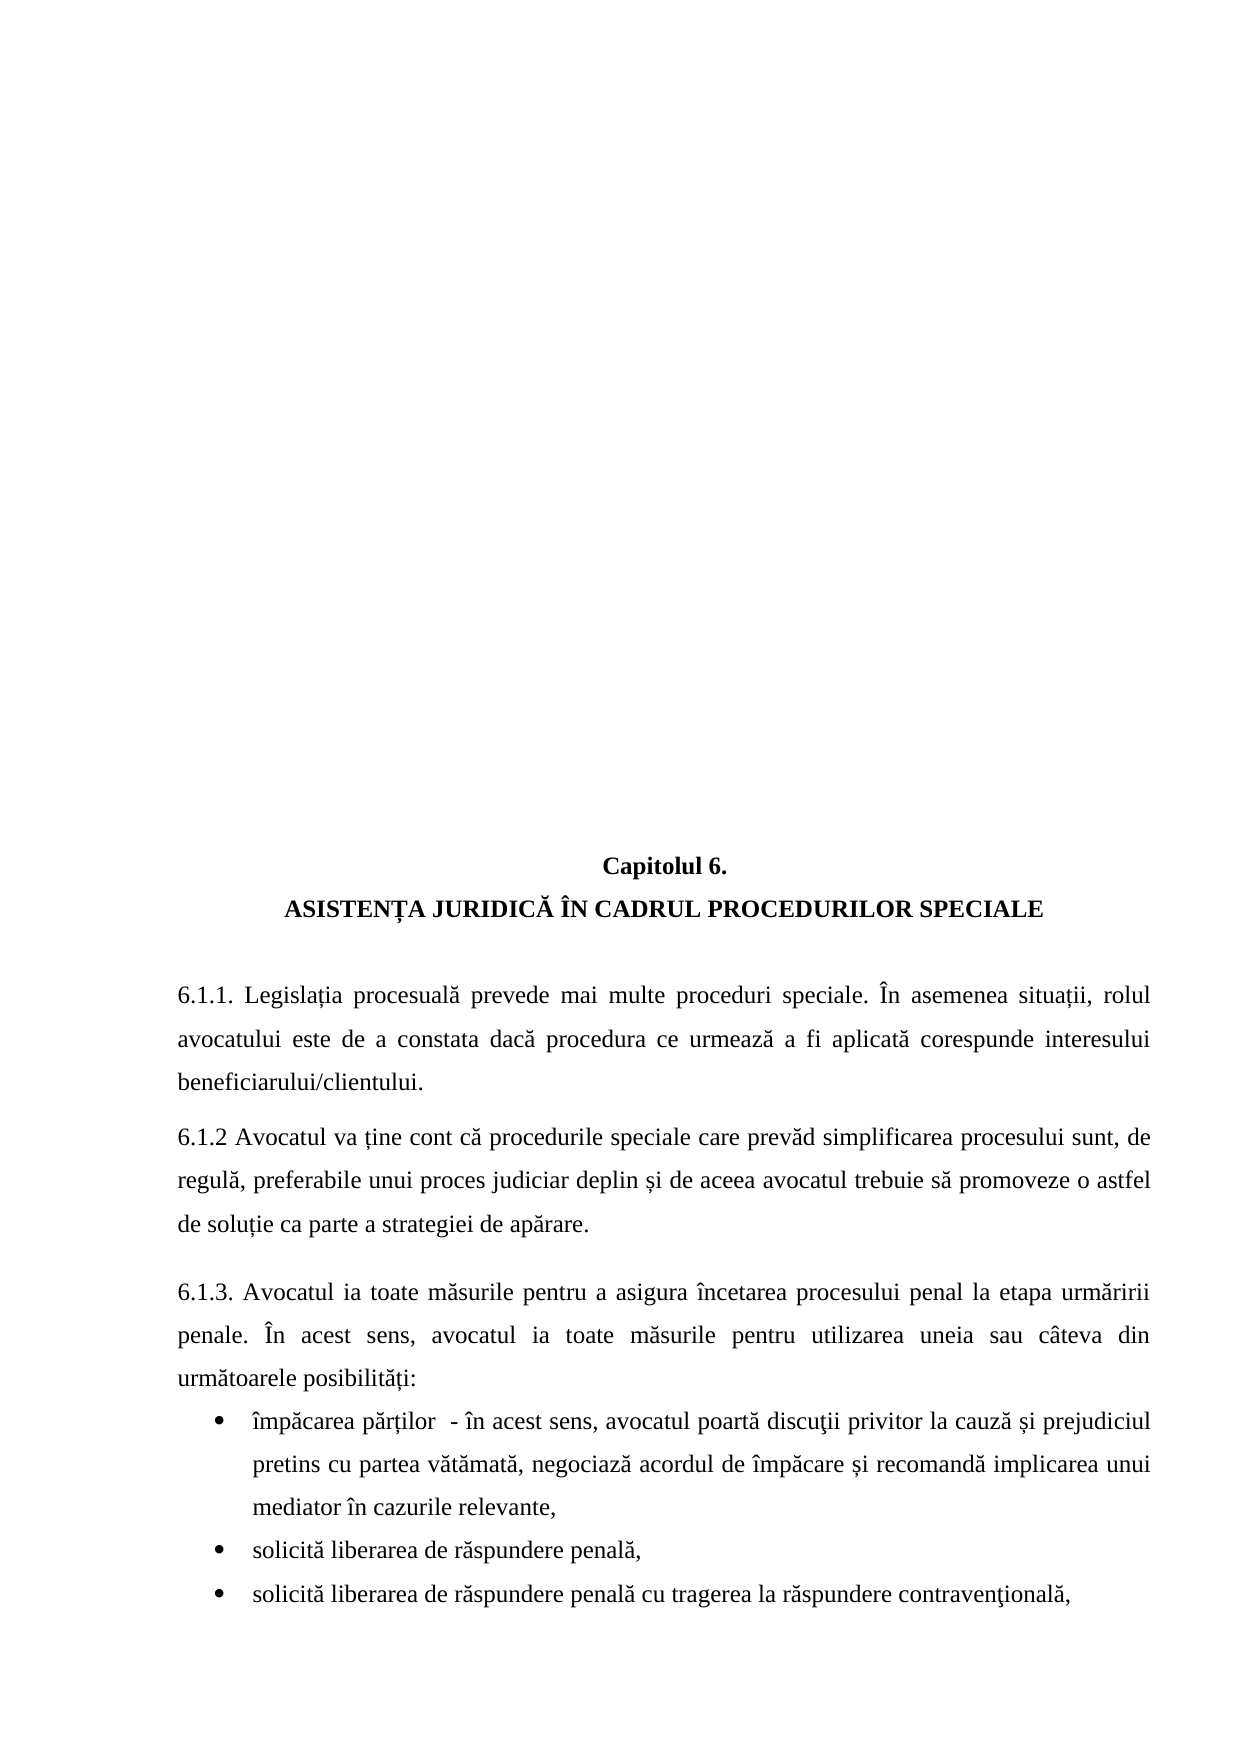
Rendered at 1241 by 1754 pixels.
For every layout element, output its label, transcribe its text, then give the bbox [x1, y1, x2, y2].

list împăcarea părților - în acest sens, avocatul poartă discuţii privitor la cauză și prejudiciul pretins cu partea vătămată, negociază acordul de împăcare și recomandă implicarea unui mediator în cazurile relevante, [215, 1406, 1152, 1521]
text ASISTENȚA JURIDICĂ ÎN CADRUL PROCEDURILOR SPECIALE [177, 894, 1152, 923]
list solicită liberarea de răspundere penală, [215, 1536, 1152, 1564]
list solicită liberarea de răspundere penală cu tragerea la răspundere contravenţională, [215, 1579, 1152, 1607]
text 6.1.1. Legislația procesuală prevede mai multe proceduri speciale. În asemenea situații, rolul avocatului este de a constata dacă procedura ce urmează a fi aplicată corespunde interesului beneficiarului/clientului. [177, 981, 1152, 1096]
text Capitolul 6. [177, 851, 1152, 880]
text 6.1.2 Avocatul va ține cont că procedurile speciale care prevăd simplificarea procesului sunt, de regulă, preferabile unui proces judiciar deplin și de aceea avocatul trebuie să promoveze o astfel de soluție ca parte a strategiei de apărare. [177, 1122, 1152, 1237]
text 6.1.3. Avocatul ia toate măsurile pentru a asigura încetarea procesului penal la etapa urmăririi penale. În acest sens, avocatul ia toate măsurile pentru utilizarea uneia sau câteva din următoarele posibilități: [177, 1277, 1152, 1392]
